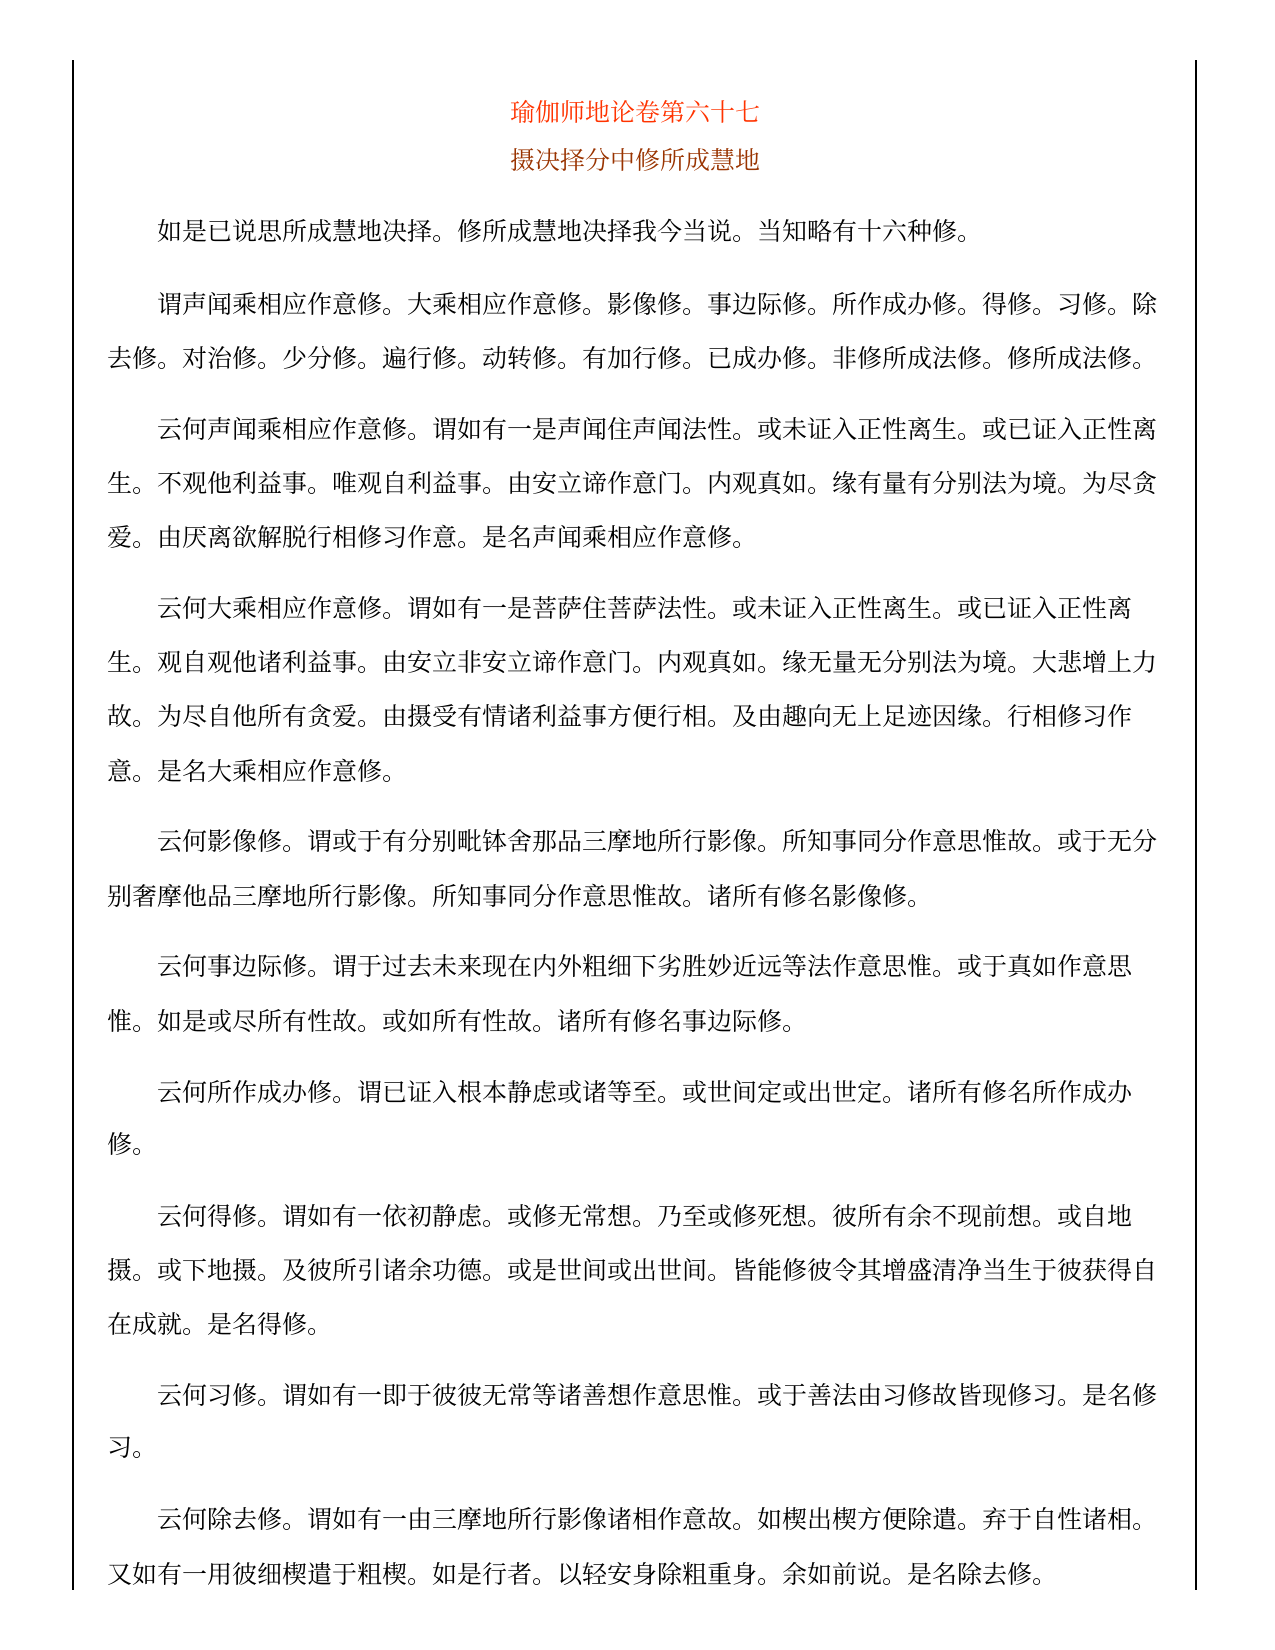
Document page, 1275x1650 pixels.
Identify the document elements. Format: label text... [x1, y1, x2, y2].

text 习。 [107, 1428, 1195, 1464]
text 如是已说思所成慧地决择。修所成慧地决择我今当说。当知略有十六种修。 [157, 211, 1195, 247]
text 云何声闻乘相应作意修。谓如有一是声闻住声闻法性。或未证入正性离生。或已证入正性离生。不观他利益事。唯观自利益事。由安立谛作意门。内观真如。缘有量有分别法为境。为尽贪爱。由厌离欲解脱行相修习作意。是名声闻乘相应作意修。 [107, 409, 1159, 554]
text 瑜伽师地论卷第六十七摄决择分中修所成慧地 [509, 93, 760, 177]
text 云何得修。谓如有一依初静虑。或修无常想。乃至或修死想。彼所有余不现前想。或自地 摄。或下地摄。及彼所引诸余功德。或是世间或出世间。皆能修彼令其增盛清净当生于彼获得自在成就。是名得修。 [107, 1197, 1159, 1341]
text 云何影像修。谓或于有分别毗钵舍那品三摩地所行影像。所知事同分作意思惟故。或于无分别奢摩他品三摩地所行影像。所知事同分作意思惟故。诸所有修名影像修。 [107, 822, 1159, 912]
text 谓声闻乘相应作意修。大乘相应作意修。影像修。事边际修。所作成办修。得修。习修。除去修。对治修。少分修。遍行修。动转修。有加行修。已成办修。非修所成法修。修所成法修。 [107, 284, 1159, 374]
text 云何所作成办修。谓已证入根本静虑或诸等至。或世间定或出世定。诸所有修名所作成办 [157, 1072, 1195, 1108]
text 云何事边际修。谓于过去未来现在内外粗细下劣胜妙近远等法作意思惟。或于真如作意思惟。如是或尽所有性故。或如所有性故。诸所有修名事边际修。 [107, 947, 1134, 1037]
text 云何除去修。谓如有一由三摩地所行影像诸相作意故。如楔出楔方便除遣。弃于自性诸相。又如有一用彼细楔遣于粗楔。如是行者。以轻安身除粗重身。余如前说。是名除去修。 [107, 1500, 1159, 1590]
text 云何习修。谓如有一即于彼彼无常等诸善想作意思惟。或于善法由习修故皆现修习。是名修 [157, 1376, 1195, 1412]
text 云何大乘相应作意修。谓如有一是菩萨住菩萨法性。或未证入正性离生。或已证入正性离 生。观自观他诸利益事。由安立非安立谛作意门。内观真如。缘无量无分别法为境。大悲增上力故。为尽自他所有贪爱。由摄受有情诸利益事方便行相。及由趣向无上足迹因缘。行相修习作 意。是名大乘相应作意修。 [107, 589, 1159, 787]
text 修。 [107, 1124, 1195, 1160]
